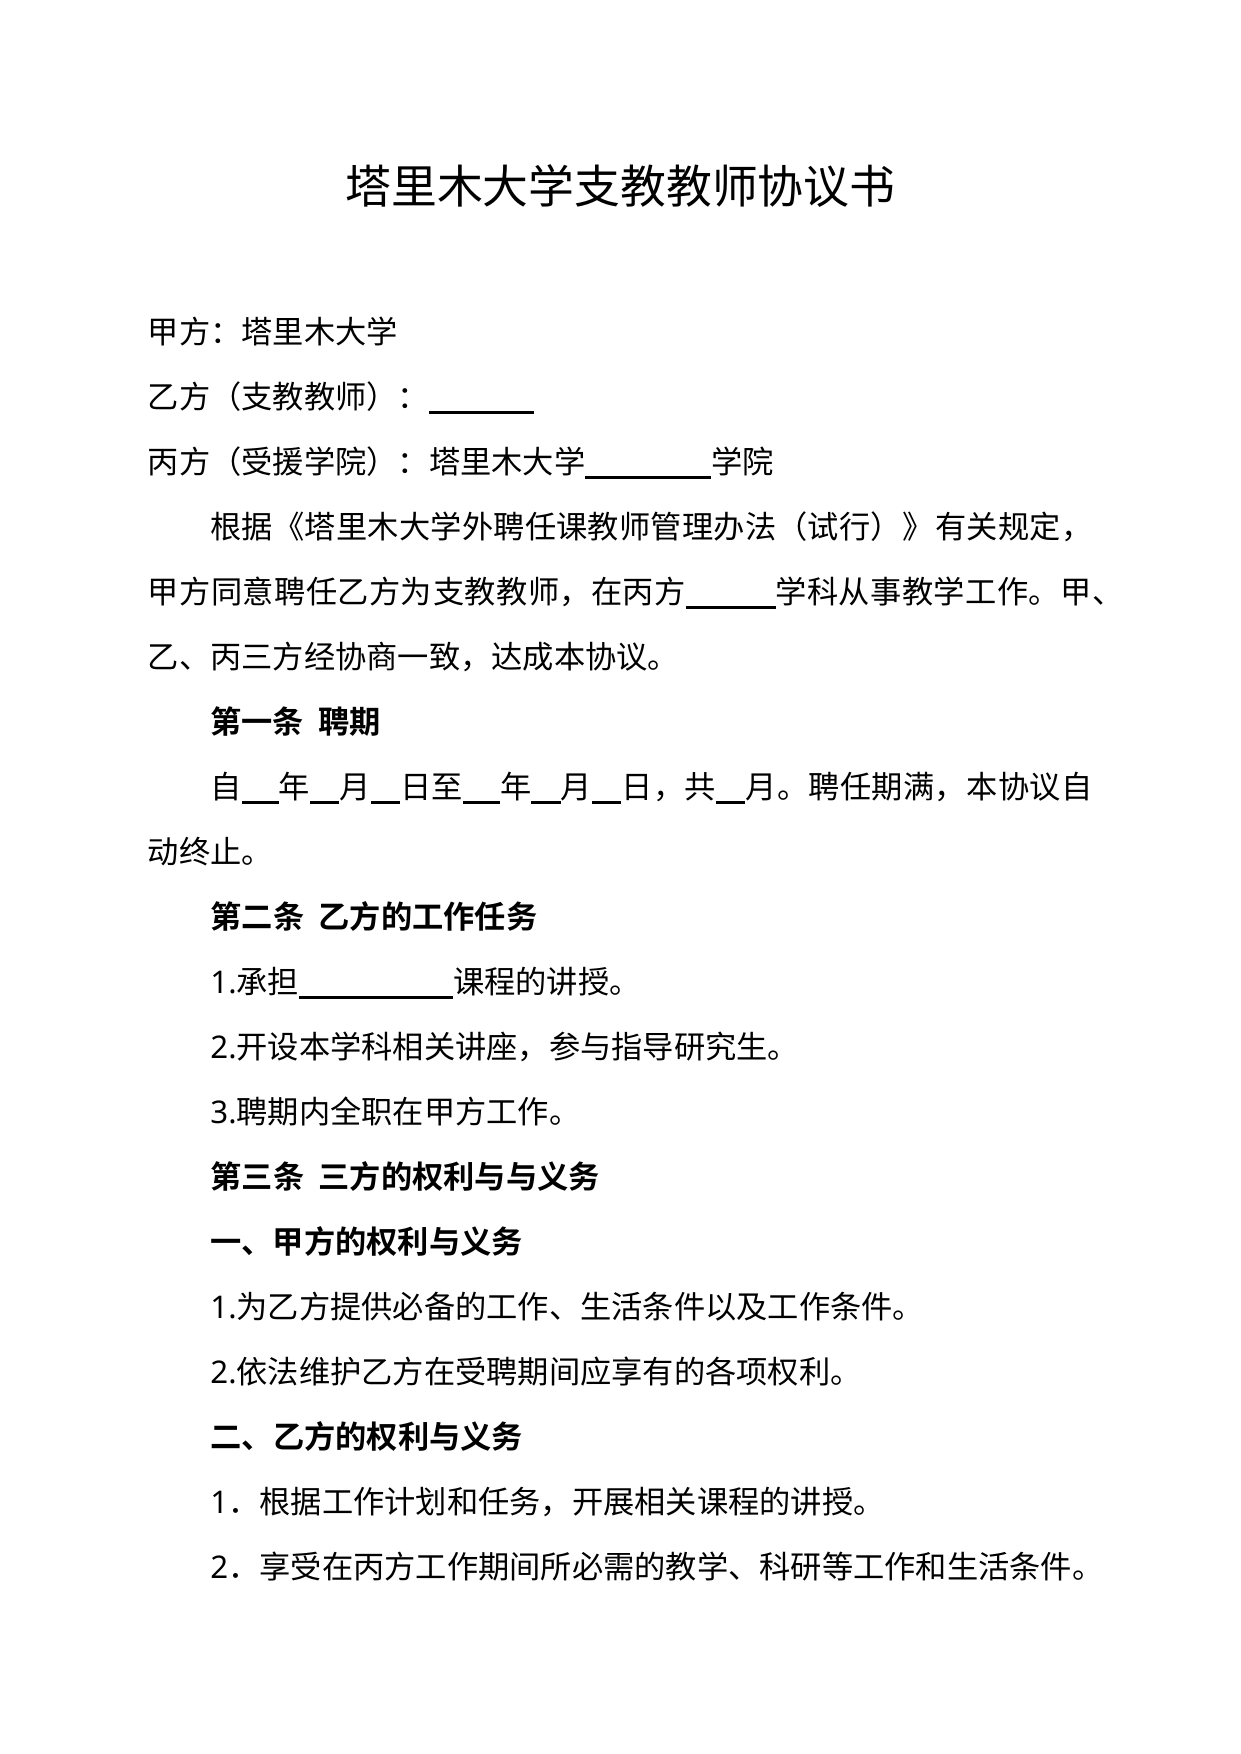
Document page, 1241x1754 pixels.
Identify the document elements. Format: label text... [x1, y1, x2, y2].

text 根据《塔里木大学外聘任课教师管理办法（试行）》有关规定，甲方同意聘任乙方为支教教师，在丙方 学科从事教学工作。甲、乙、丙三方经协商一致，达成本协议。 [148, 493, 1092, 688]
text 丙方（受援学院）：塔里木大学 学院 [148, 428, 1092, 493]
text 1.为乙方提供必备的工作、生活条件以及工作条件。 [148, 1273, 1092, 1338]
text 甲方：塔里木大学 [148, 298, 1092, 363]
text 1．根据工作计划和任务，开展相关课程的讲授。 [148, 1468, 1092, 1533]
text 塔里木大学支教教师协议书 [148, 135, 1092, 233]
text 第一条 聘期 [148, 688, 1092, 753]
text 第三条 三方的权利与与义务 [148, 1143, 1092, 1208]
text 3.聘期内全职在甲方工作。 [148, 1078, 1092, 1143]
text 第二条 乙方的工作任务 [148, 883, 1092, 948]
text 自 年 月 日至 年 月 日，共 月。聘任期满，本协议自动终止。 [148, 753, 1092, 883]
text 乙方（支教教师）： [148, 363, 1092, 428]
text 2.依法维护乙方在受聘期间应享有的各项权利。 [148, 1338, 1092, 1403]
text 2.开设本学科相关讲座，参与指导研究生。 [148, 1013, 1092, 1078]
text 一、甲方的权利与义务 [148, 1208, 1092, 1273]
text 二、乙方的权利与义务 [148, 1403, 1092, 1468]
text 1.承担 课程的讲授。 [148, 948, 1092, 1013]
text 2．享受在丙方工作期间所必需的教学、科研等工作和生活条件。 [148, 1533, 1092, 1598]
